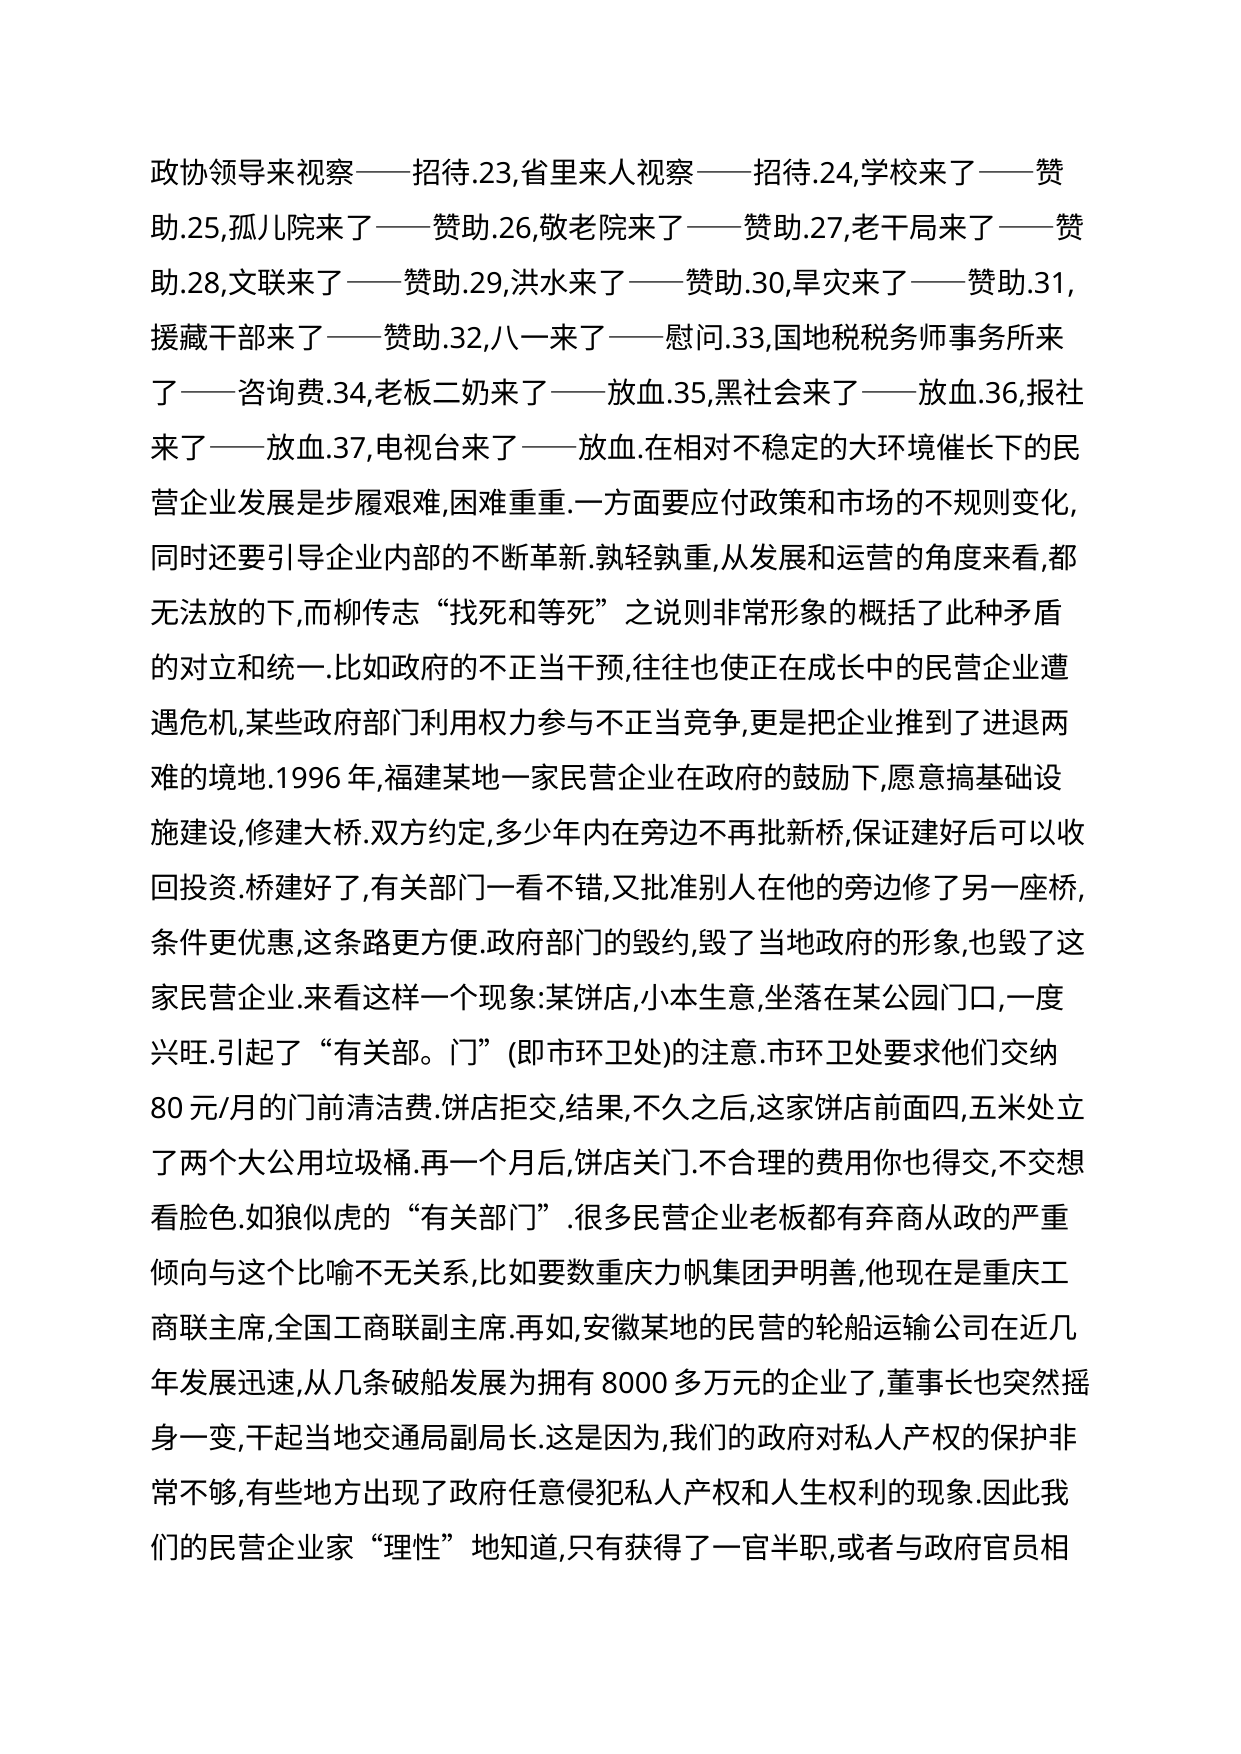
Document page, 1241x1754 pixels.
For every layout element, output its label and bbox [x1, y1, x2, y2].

text [150, 150, 1090, 1567]
